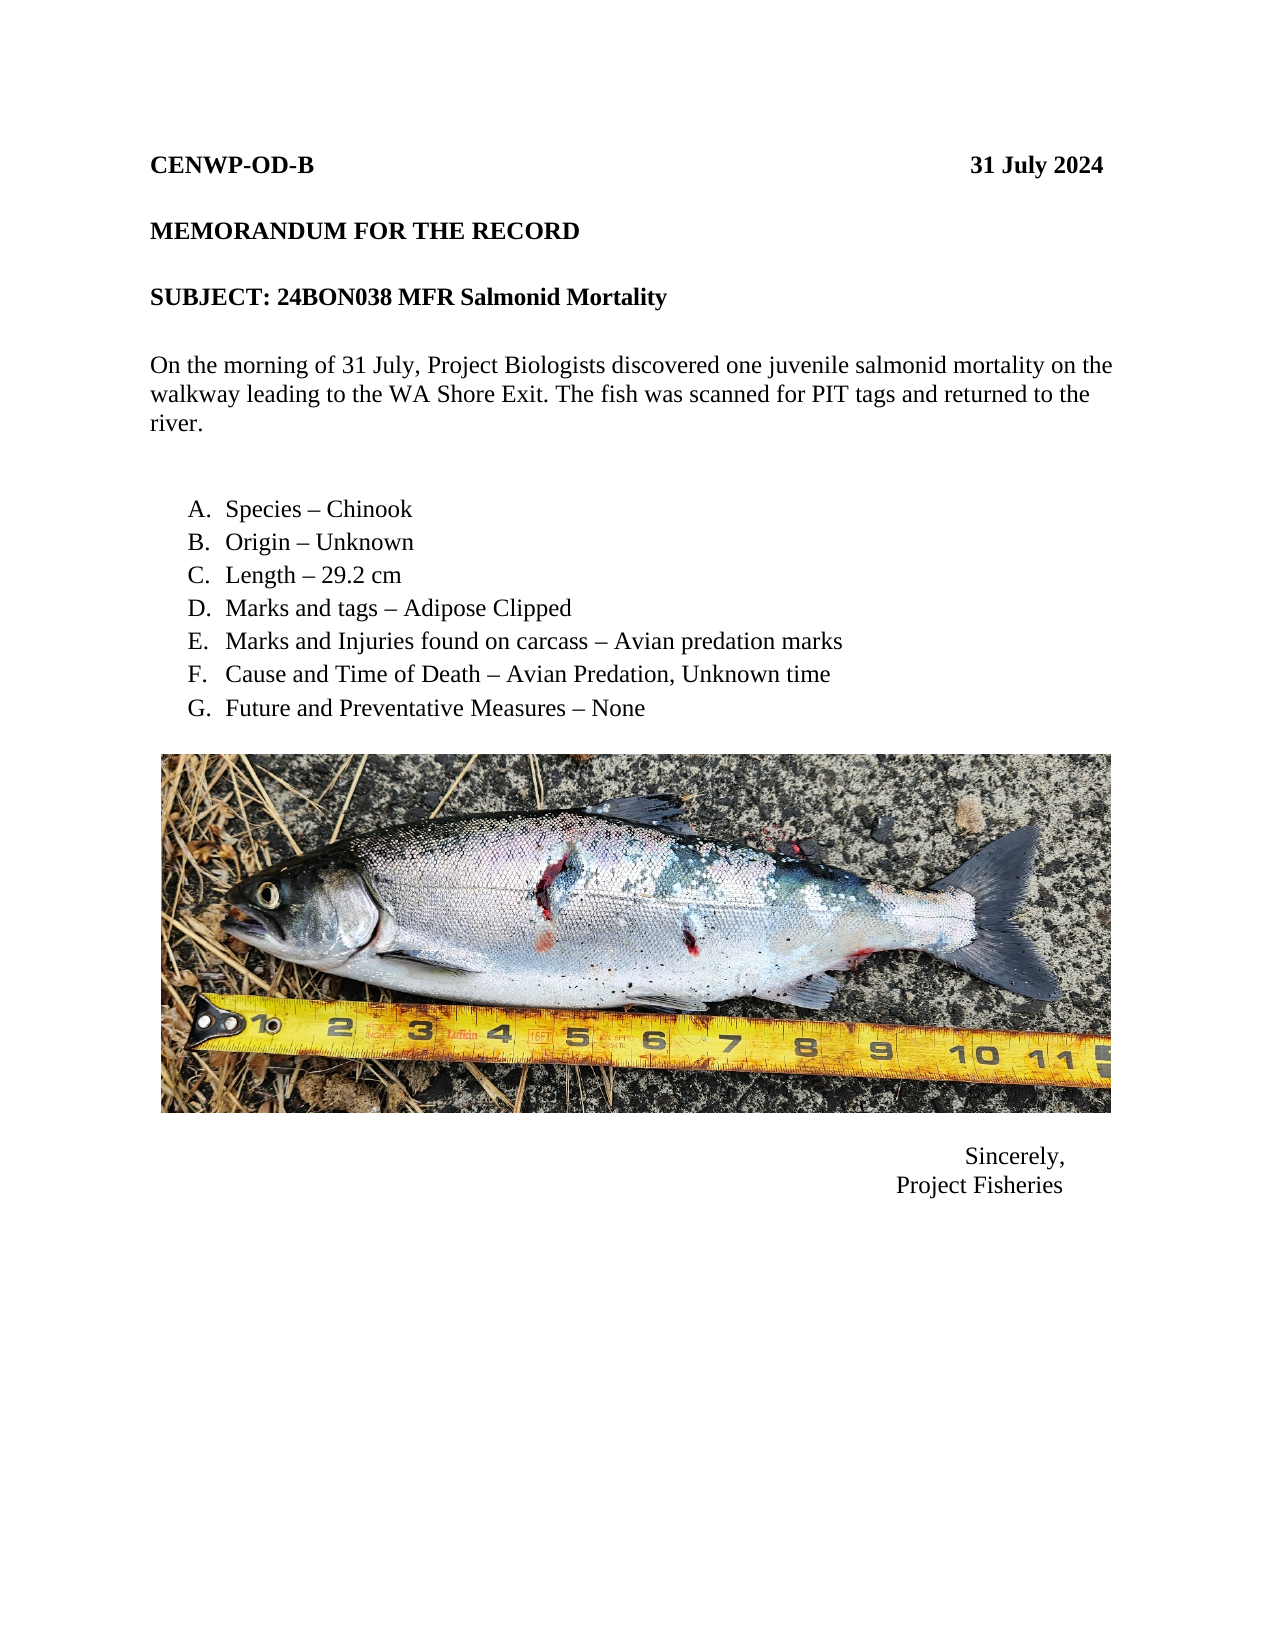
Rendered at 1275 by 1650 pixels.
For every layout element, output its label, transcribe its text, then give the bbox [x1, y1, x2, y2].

list Cause and Time of Death – Avian Predation, Unknown time [187, 659, 1137, 688]
list Length – 29.2 cm [187, 560, 1137, 589]
text CENWP-OD-B 31 July 2024 [150, 150, 1137, 179]
list Origin – Unknown [187, 527, 1137, 556]
picture [161, 754, 1111, 1113]
text On the morning of 31 July, Project Biologists discovered one juvenile salmonid mortality on the walkway leading to the WA Shore Exit. The fish was scanned for PIT tags and returned to the river. [150, 350, 1137, 436]
list Species – Chinook [187, 494, 1137, 523]
list Future and Preventative Measures – None [187, 693, 1137, 721]
text Sincerely, [964, 1141, 1137, 1170]
text SUBJECT: 24BON038 MFR Salmonid Mortality [150, 282, 1137, 311]
text MEMORANDUM FOR THE RECORD [150, 216, 1137, 245]
list Marks and tags – Adipose Clipped [187, 593, 1137, 622]
list Marks and Injuries found on carcass – Avian predation marks [187, 626, 1137, 655]
text Project Fisheries [814, 1170, 1137, 1199]
